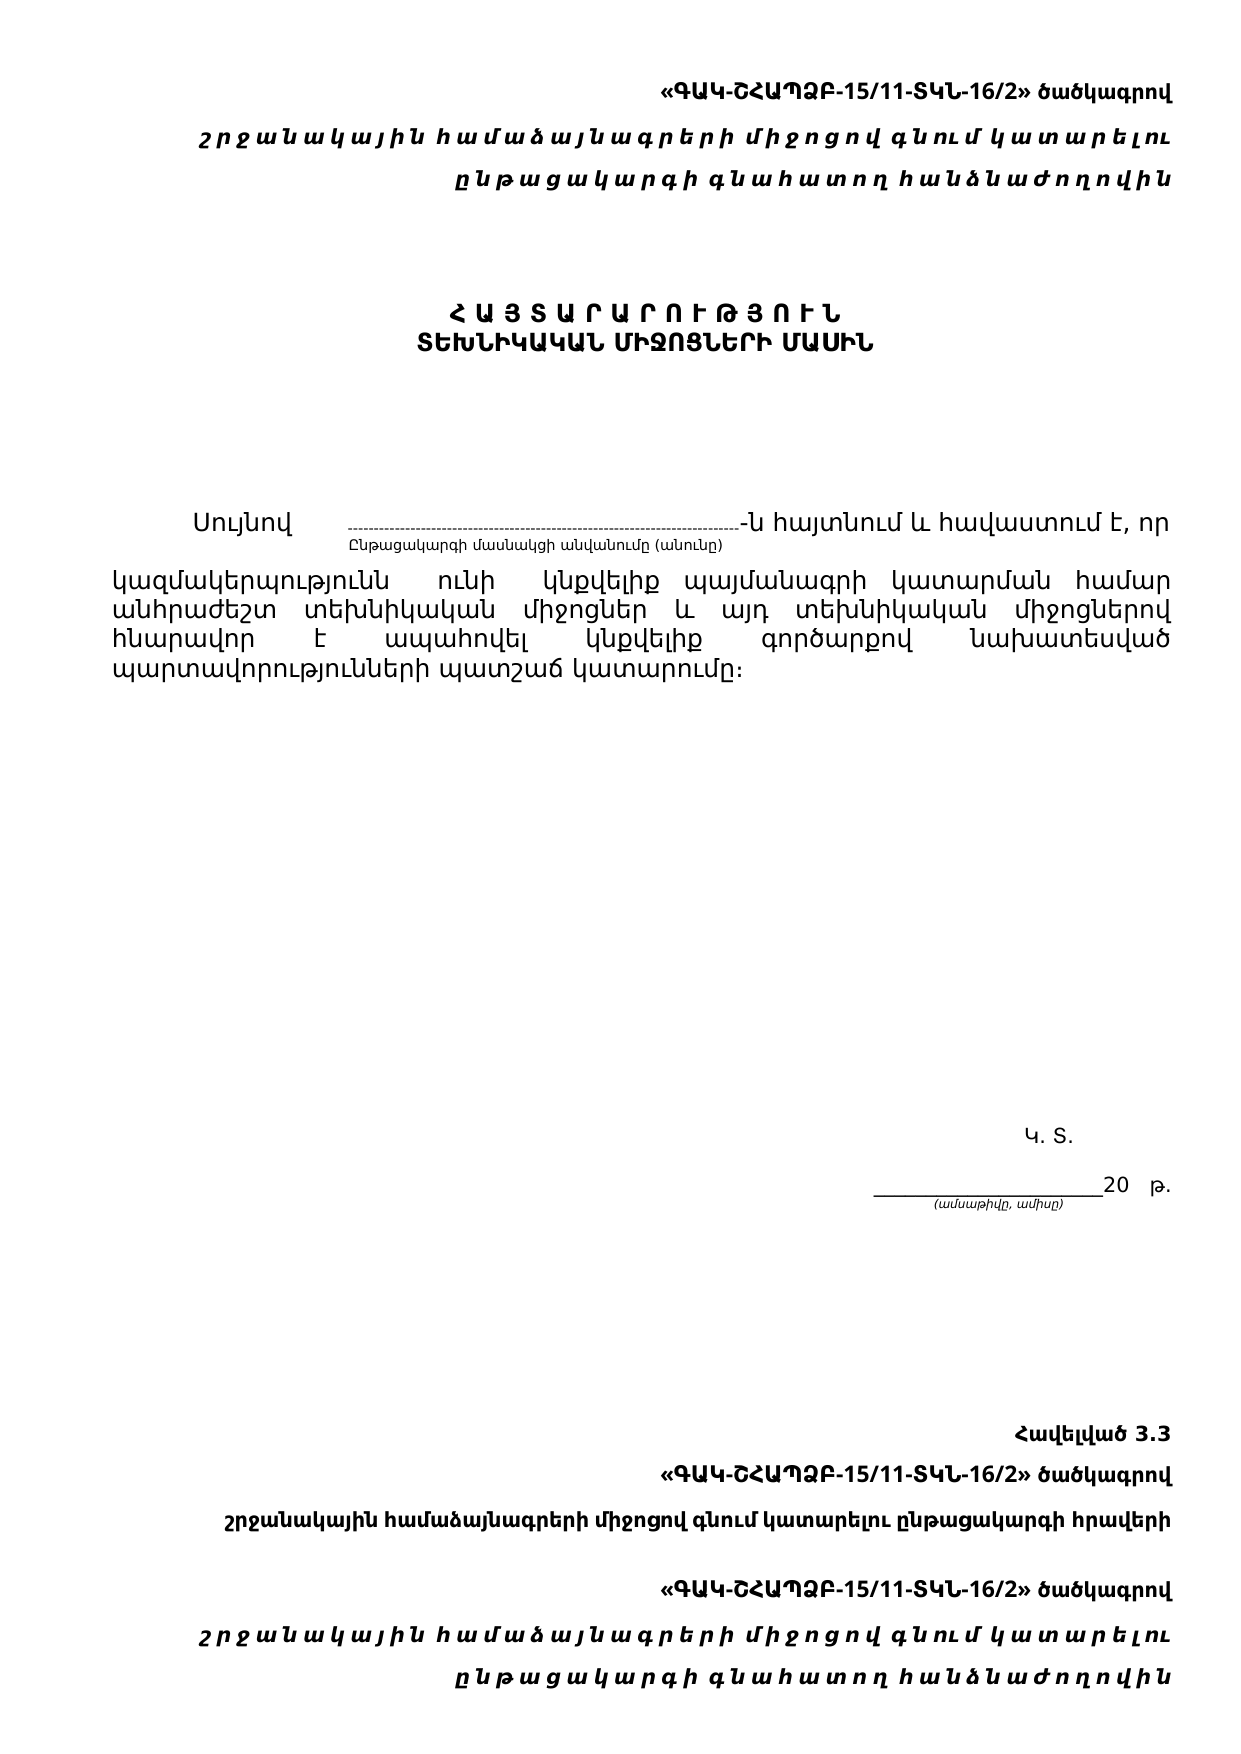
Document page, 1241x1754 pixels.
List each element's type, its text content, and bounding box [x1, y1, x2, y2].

text Հավելված 3.3 [118, 1422, 1171, 1446]
text Սույնով ----------------------------------------------------------------------------ն հայտնում և հավաստում է, որ [118, 508, 1171, 537]
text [118, 75, 1171, 106]
text ը ն թ ա ց ա կ ա ր գ ի գ ն ա հ ա տ ո ղ հ ա ն ձ ն ա ժ ո ղ ո վ ի ն [118, 164, 1171, 193]
text շրջանակային համաձայնագրերի միջոցով գնում կատարելու ընթացակարգի հրավերի [118, 1505, 1171, 1533]
text շ ր ջ ա ն ա կ ա յ ի ն հ ա մ ա ձ ա յ ն ա գ ր ե ր ի մ ի ջ ո ց ո վ գ ն ու մ կ ա տ ա ր ե լ ու [118, 1620, 1171, 1648]
text ______________________20 թ. [118, 1173, 1171, 1197]
text Հ Ա Յ Տ Ա Ր Ա Ր Ո Ւ Թ Յ Ո Ւ Ն [118, 299, 1171, 329]
text շ ր ջ ա ն ա կ ա յ ի ն հ ա մ ա ձ ա յ ն ա գ ր ե ր ի մ ի ջ ո ց ո վ գ ն ու մ կ ա տ ա ր ե լ ու [118, 122, 1171, 150]
text ը ն թ ա ց ա կ ա ր գ ի գ ն ա հ ա տ ո ղ հ ա ն ձ ն ա ժ ո ղ ո վ ի ն [118, 1662, 1171, 1691]
text Կ. Տ. [118, 1124, 1171, 1149]
text կազմակերպությունն ունի կնքվելիք պայմանագրի կատարման համար անհրաժեշտ տեխնիկական միջոցներ և այդ տեխնիկական միջոցներով հնարավոր է ապահովել կնքվելիք գործարքով նախատեսված պարտավորությունների պատշաճ կատարումը։ [112, 566, 1171, 683]
text «ԳԱԿ-ՇՀԱՊՁԲ-15/11-ՏԿՆ-16/2» ծածկագրով [118, 1573, 1171, 1604]
text «ԳԱԿ-ՇՀԱՊՁԲ-15/11-ՏԿՆ-16/2» ծածկագրով [118, 1458, 1171, 1489]
text Ընթացակարգի մասնակցի անվանումը (անունը) [118, 537, 1171, 566]
text ՏԵԽՆԻԿԱԿԱՆ ՄԻՋՈՑՆԵՐԻ ՄԱՍԻՆ [118, 329, 1171, 358]
subtitle (ամսաթիվը, ամիսը) [118, 1197, 1064, 1221]
